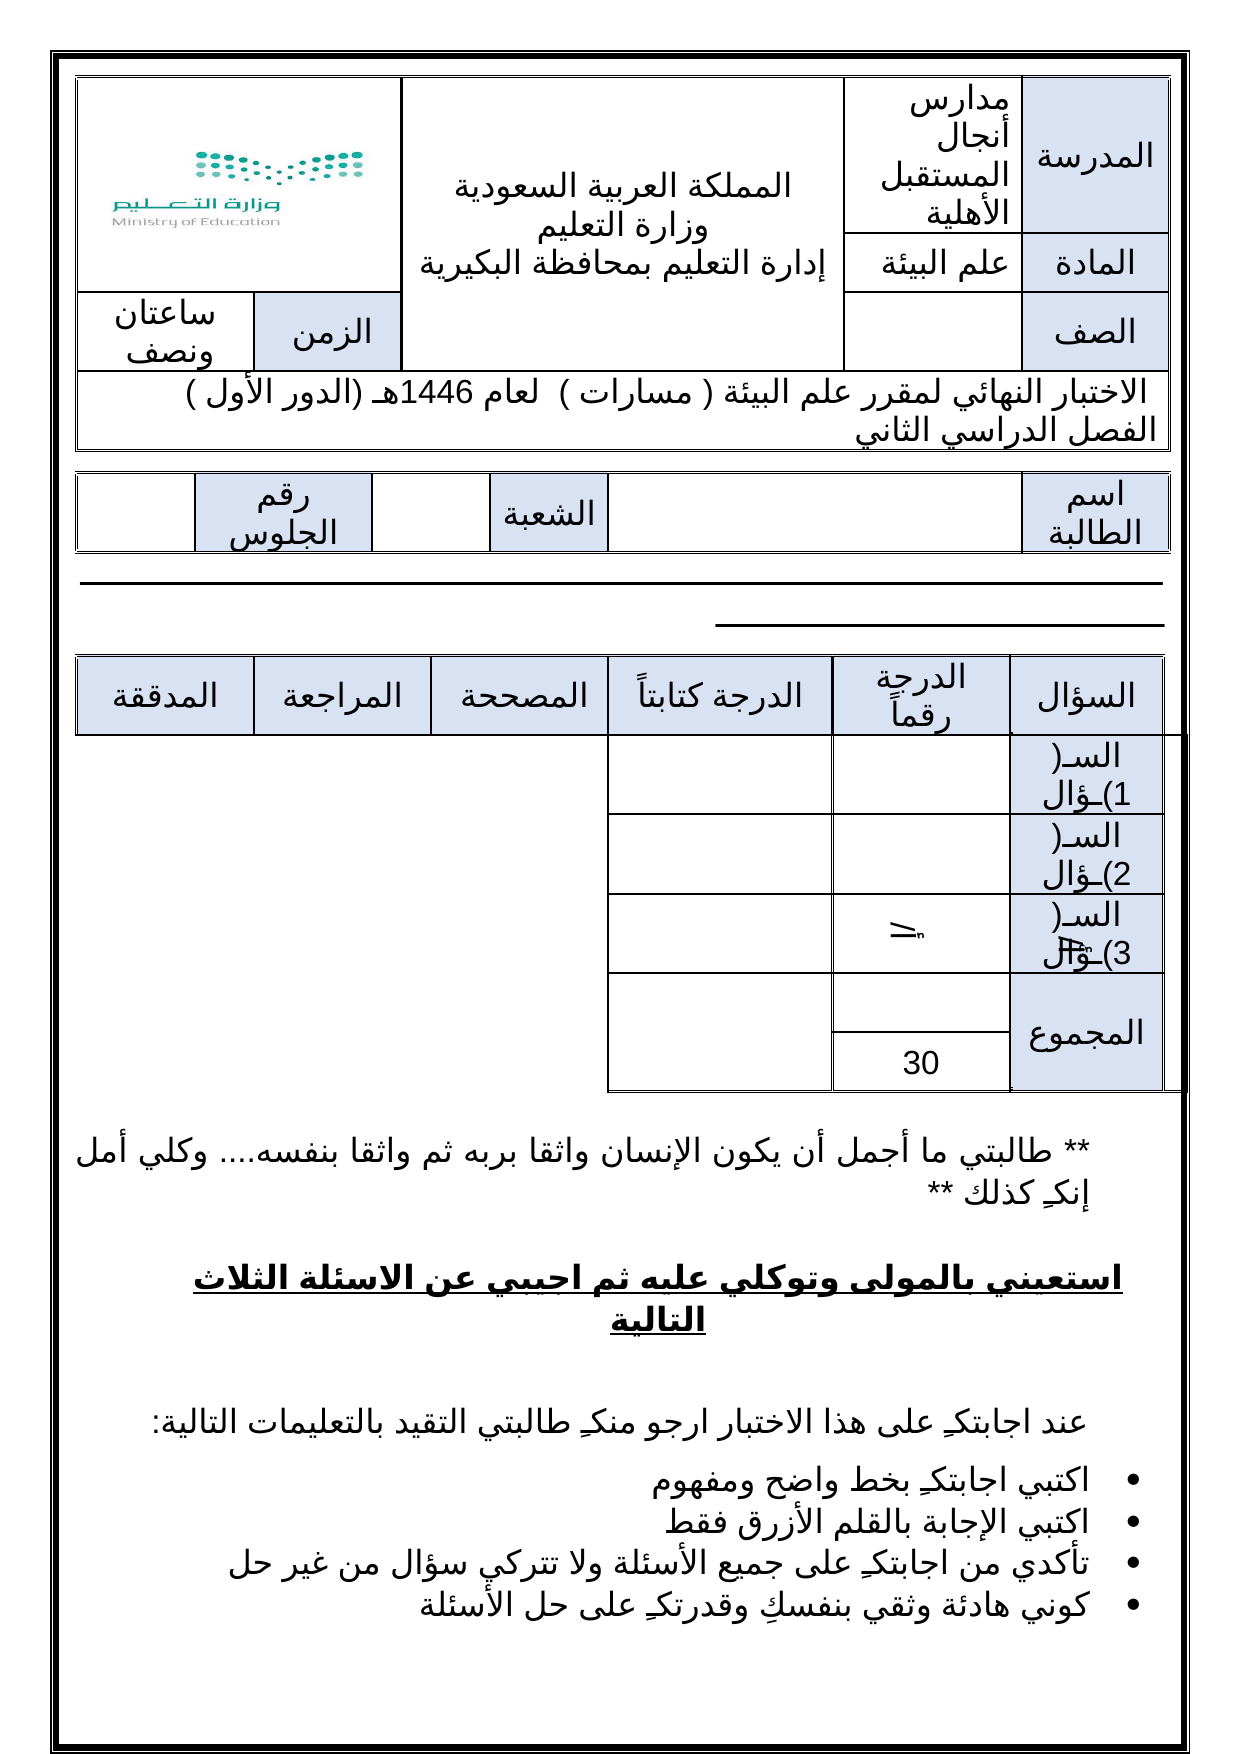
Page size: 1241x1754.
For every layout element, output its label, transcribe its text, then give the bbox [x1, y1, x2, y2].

table_header [373, 474, 489, 551]
table_header رقم الجلوس [196, 474, 371, 551]
table_cell [845, 293, 1021, 370]
list ** طالبتي ما أجمل أن يكون الإنسان واثقا بربه ثم واثقا بنفسه.... وكلي أمل إنكـِ كذلك ** [75, 1132, 1090, 1211]
table_header المدققة [77, 657, 253, 734]
table_cell أ/ [1011, 736, 1162, 813]
table_cell المادة [1023, 234, 1168, 291]
table_header المصححة [432, 657, 607, 734]
table_cell [834, 815, 1009, 893]
table_header المدرسة [1023, 78, 1169, 232]
table_cell 30 [834, 1033, 1009, 1090]
table_cell ساعتان ونصف [78, 293, 253, 370]
text ـــــــــــــــــــــــــــــــــــــــــــــــــــــــــــــــــــــــــــــــــــــــــــــــــــــــــــــــــــــــــــــــــــــــــــــــــــــــــــــ [75, 554, 1165, 634]
table_cell [834, 736, 1009, 813]
table_header المراجعة [255, 657, 430, 734]
table_cell [609, 895, 831, 972]
list استعيني بالمولى وتوكلي عليه ثم اجيبي عن الاسئلة الثلاث التالية [150, 1258, 1165, 1338]
table_header الدرجة رقماً [834, 657, 1009, 734]
table_header مدارس أنجال المستقبل الأهلية [845, 78, 1021, 232]
list اكتبي اجابتكـِ بخط واضح ومفهوم [75, 1460, 1128, 1499]
table_header اسم الطالبة [1023, 474, 1169, 551]
table_header المملكة العربية السعودية وزارة التعليم إدارة التعليم بمحافظة البكيرية [403, 78, 843, 370]
table_cell [834, 974, 1009, 1031]
table_cell السـ(2)ـؤال [1011, 815, 1162, 893]
table_cell الاختبار النهائي لمقرر علم البيئة ( مسارات ) لعام 1446هـ (الدور الأول ) الفصل الدراسي الثاني [78, 372, 1168, 449]
table_header الشعبة [491, 474, 607, 551]
table_cell الصف [1023, 293, 1168, 370]
table_cell الزمن [255, 293, 400, 370]
text عند اجابتكـِ على هذا الاختبار ارجو منكـِ طالبتي التقيد بالتعليمات التالية: [75, 1402, 1165, 1440]
table_header [77, 474, 194, 551]
list اكتبي الإجابة بالقلم الأزرق فقط [75, 1502, 1128, 1540]
table_cell [609, 736, 831, 813]
table_header الدرجة كتابتاً [609, 657, 831, 734]
table_cell المجموع [1011, 974, 1162, 1090]
table_cell [609, 974, 831, 1090]
table_header السؤال [1011, 657, 1163, 734]
picture [94, 131, 384, 238]
table_header [77, 78, 400, 291]
table_cell [834, 895, 1009, 972]
table_cell السـ(3)ـؤال [1011, 895, 1162, 972]
table_header [609, 474, 1021, 551]
table_cell [609, 815, 831, 893]
list تأكدي من اجابتكـِ على جميع الأسئلة ولا تتركي سؤال من غير حل [75, 1543, 1128, 1582]
list كوني هادئة وثقي بنفسكِ وقدرتكـِ على حل الأسئلة [75, 1585, 1128, 1623]
table_cell علم البيئة [845, 234, 1021, 291]
